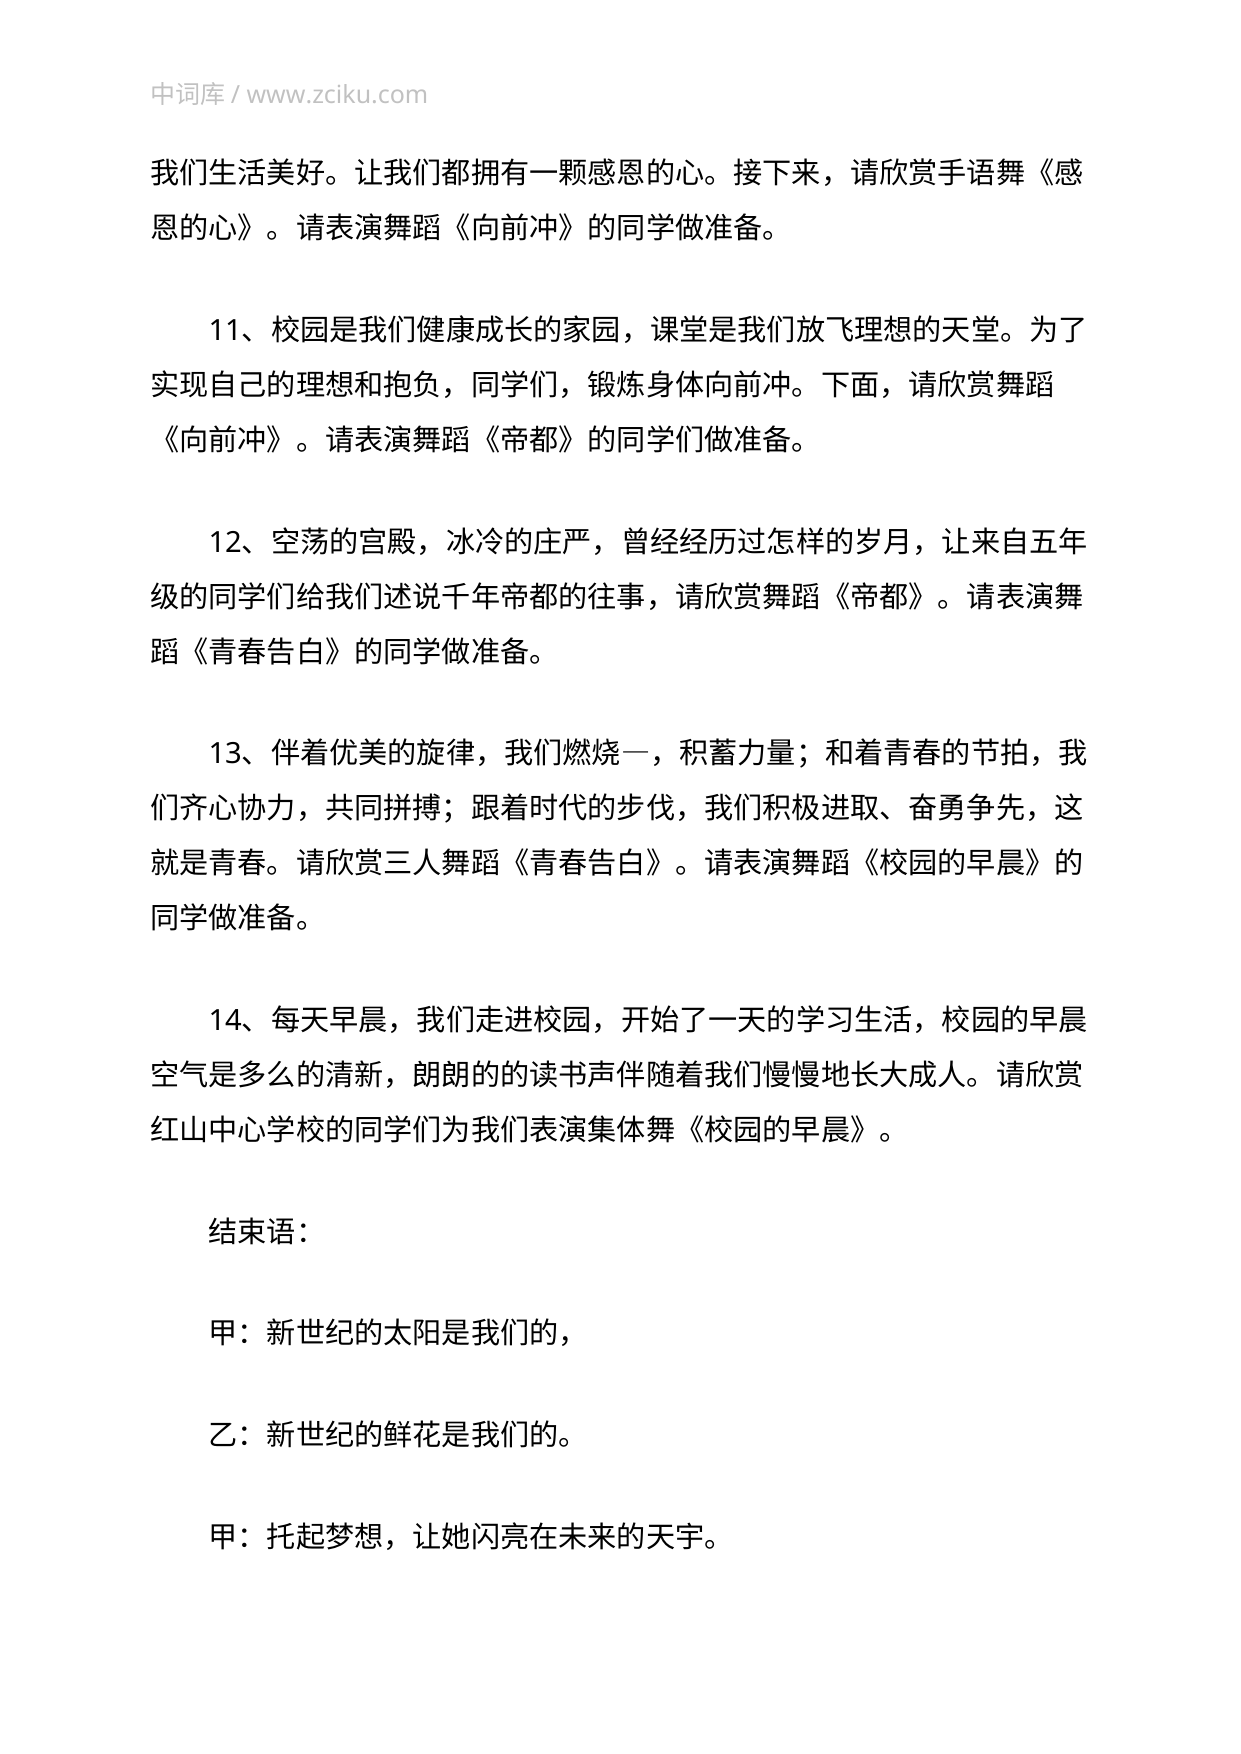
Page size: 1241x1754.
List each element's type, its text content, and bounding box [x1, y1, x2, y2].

text 12、空荡的宫殿，冰冷的庄严，曾经经历过怎样的岁月，让来自五年级的同学们给我们述说千年帝都的往事，请欣赏舞蹈《帝都》。请表演舞蹈《青春告白》的同学做准备。 [150, 518, 1090, 671]
text 甲：托起梦想，让她闪亮在未来的天宇。 [150, 1513, 1090, 1556]
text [150, 150, 1090, 247]
text 11、校园是我们健康成长的家园，课堂是我们放飞理想的天堂。为了实现自己的理想和抱负，同学们，锻炼身体向前冲。下面，请欣赏舞蹈《向前冲》。请表演舞蹈《帝都》的同学们做准备。 [150, 307, 1090, 459]
text 13、伴着优美的旋律，我们燃烧—，积蓄力量；和着青春的节拍，我们齐心协力，共同拼搏；跟着时代的步伐，我们积极进取、奋勇争先，这就是青春。请欣赏三人舞蹈《青春告白》。请表演舞蹈《校园的早晨》的同学做准备。 [150, 730, 1090, 937]
text 14、每天早晨，我们走进校园，开始了一天的学习生活，校园的早晨空气是多么的清新，朗朗的的读书声伴随着我们慢慢地长大成人。请欣赏红山中心学校的同学们为我们表演集体舞《校园的早晨》。 [150, 997, 1090, 1149]
text 结束语： [150, 1208, 1090, 1251]
text 乙：新世纪的鲜花是我们的。 [150, 1412, 1090, 1454]
text 甲：新世纪的太阳是我们的， [150, 1310, 1090, 1352]
